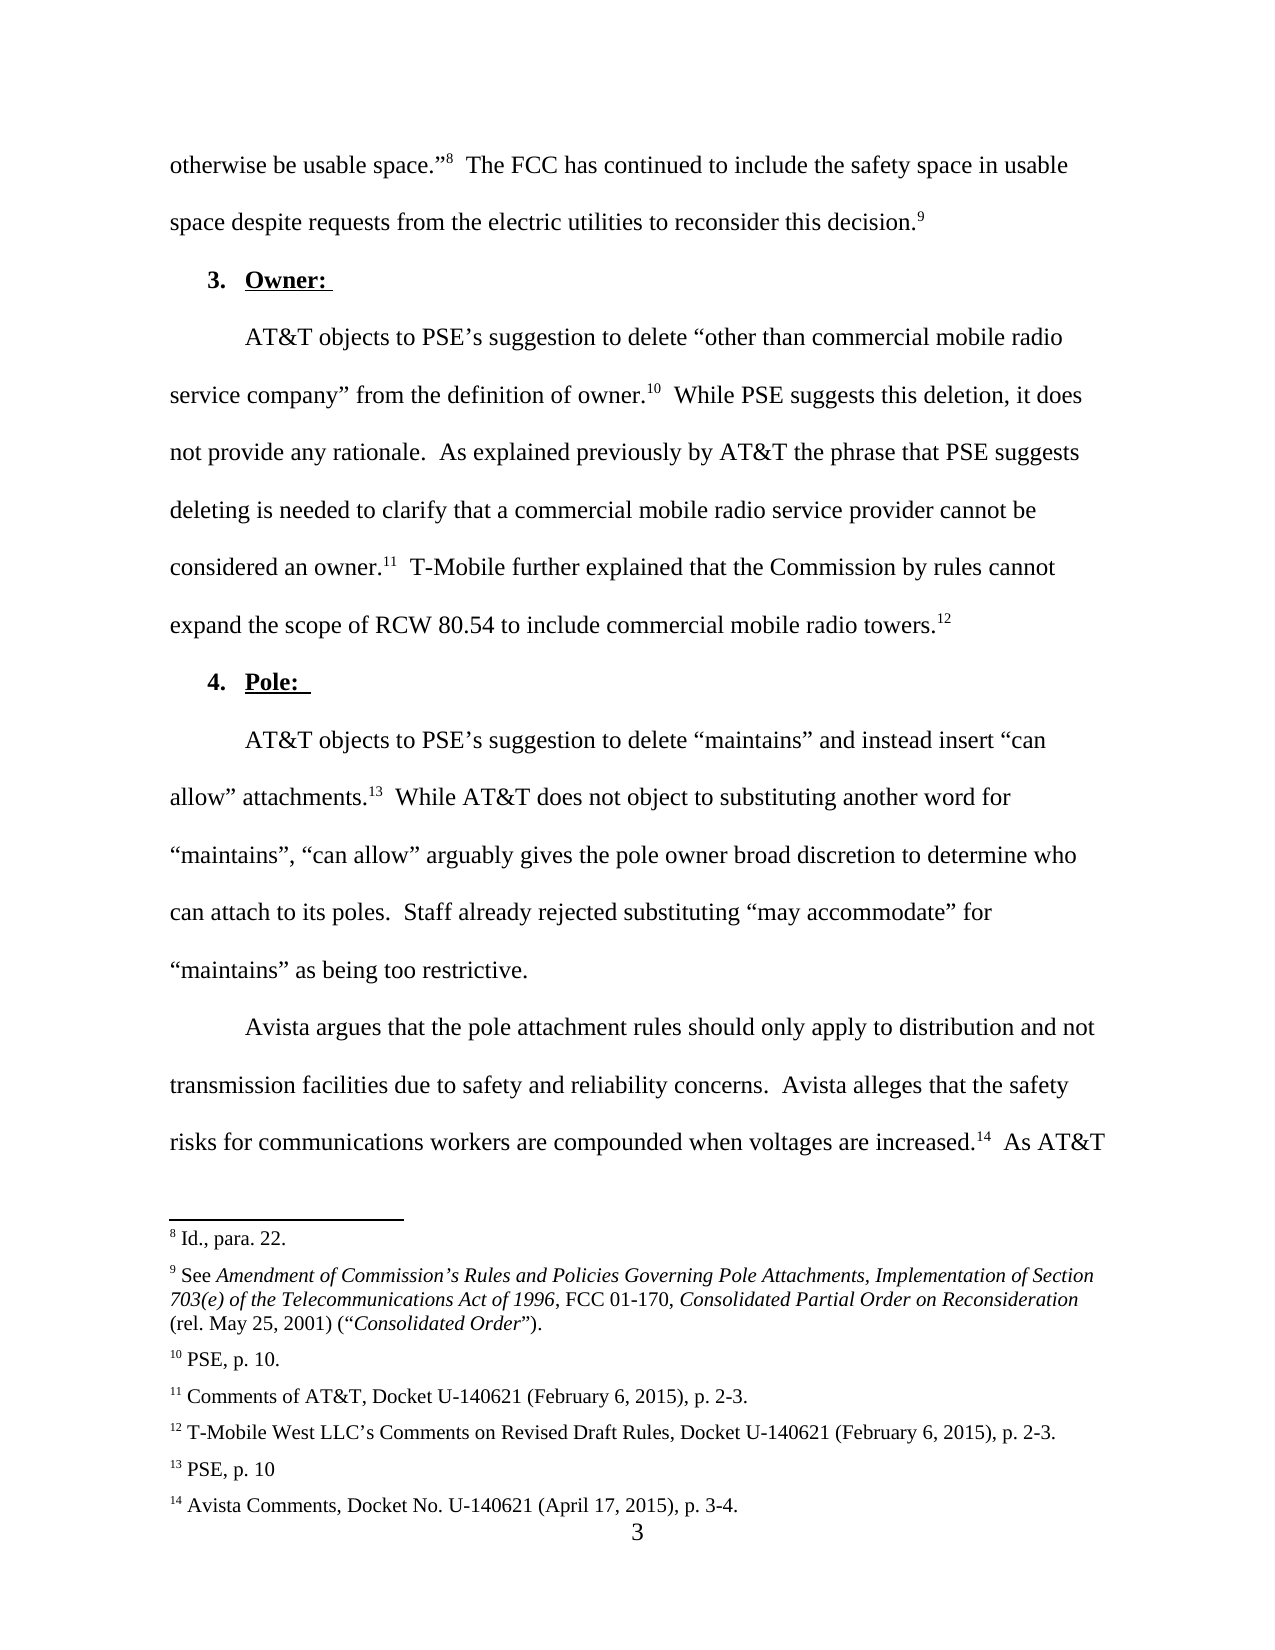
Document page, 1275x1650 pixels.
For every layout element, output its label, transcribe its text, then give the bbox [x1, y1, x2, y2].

list Owner: [207, 265, 1106, 294]
list Pole: [207, 667, 1106, 696]
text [169, 1012, 1106, 1156]
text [169, 150, 1106, 236]
text AT&T objects to PSE’s suggestion to delete “other than commercial mobile radio service company” from the definition of owner. While PSE suggests this deletion, it does not provide any rationale. As explained previously by AT&T the phrase that PSE suggests deleting is needed to clarify that a commercial mobile radio service provider cannot be considered an owner. T-Mobile further explained that the Commission by rules cannot expand the scope of RCW 80.54 to include commercial mobile radio towers. [169, 322, 1106, 639]
text AT&T objects to PSE’s suggestion to delete “maintains” and instead insert “can allow” attachments. While AT&T does not object to substituting another word for “maintains”, “can allow” arguably gives the pole owner broad discretion to determine who can attach to its poles. Staff already rejected substituting “may accommodate” for “maintains” as being too restrictive. [169, 725, 1106, 984]
